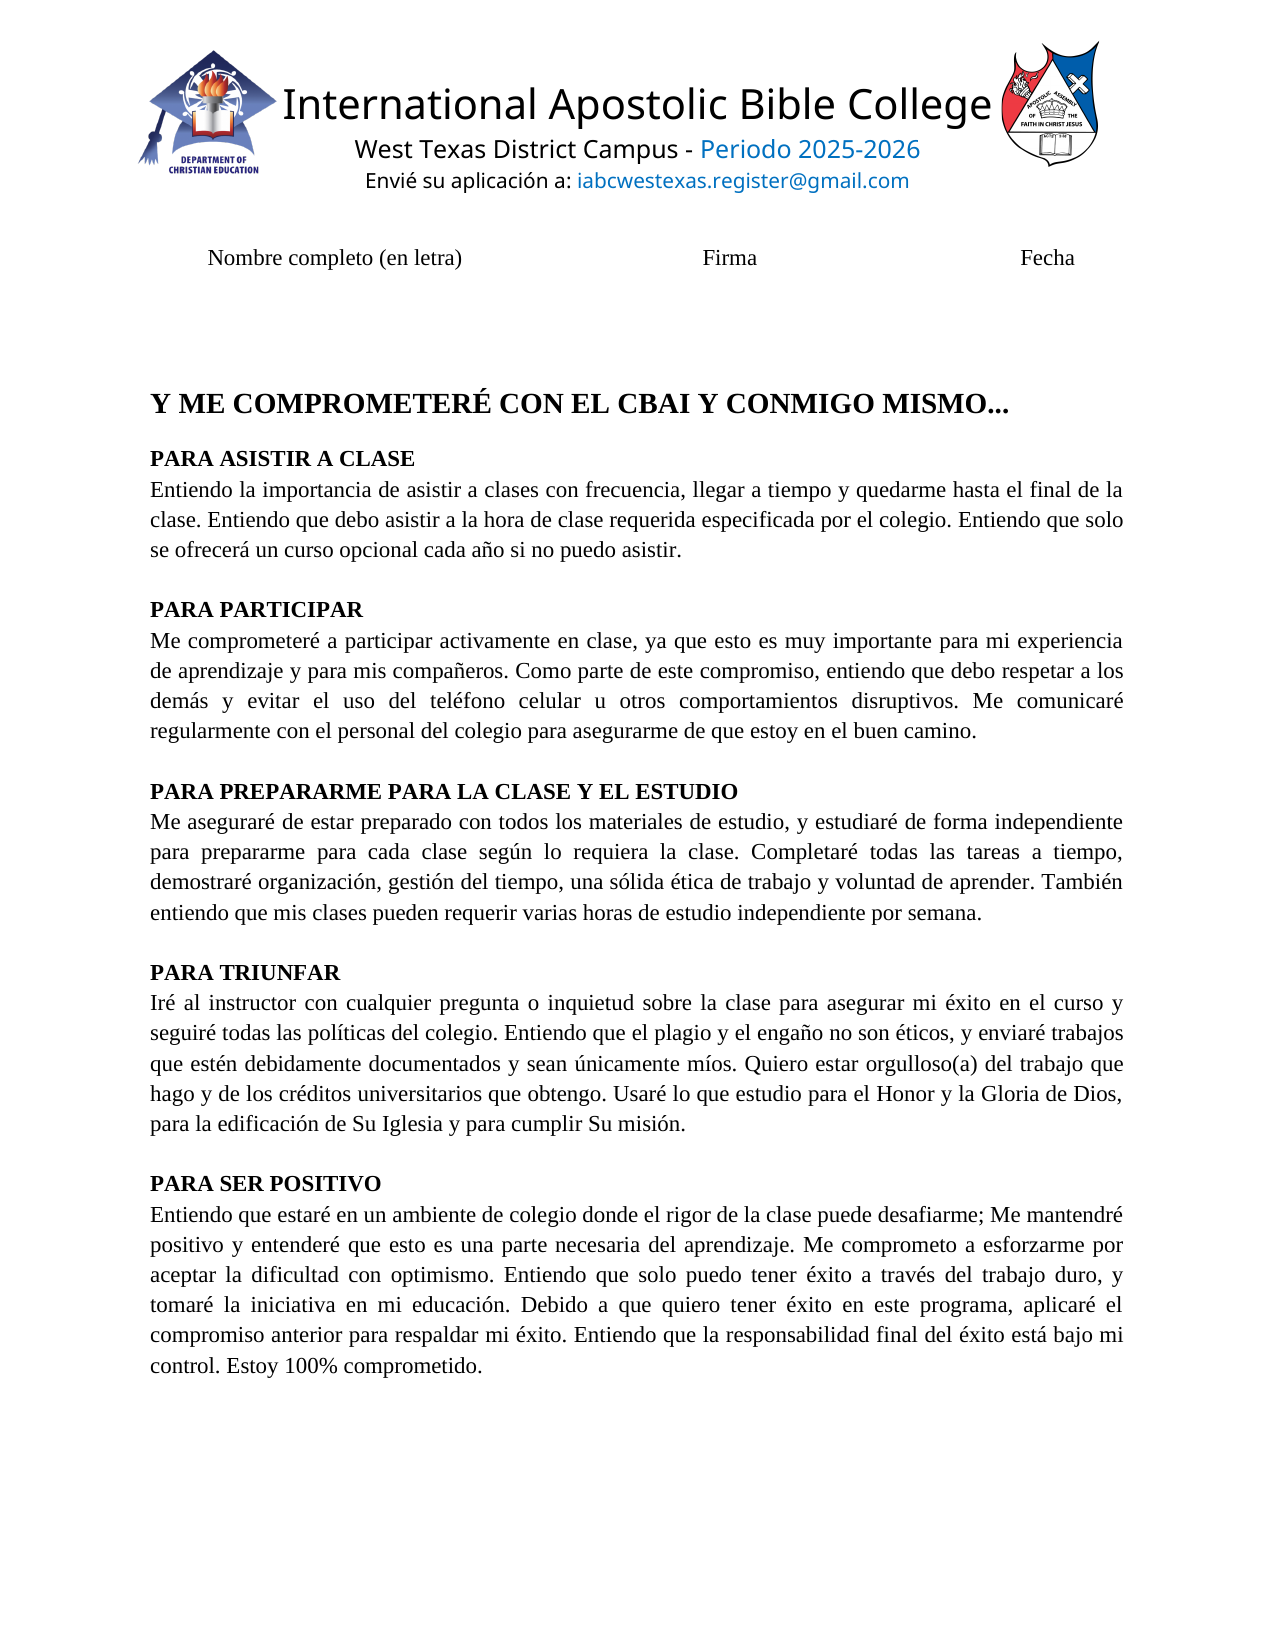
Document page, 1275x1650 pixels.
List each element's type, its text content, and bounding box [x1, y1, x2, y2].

text Me aseguraré de estar preparado con todos los materiales de estudio, y estudiaré de forma independiente para prepararme para cada clase según lo requiera la clase. Completaré todas las tareas a tiempo, demostraré organización, gestión del tiempo, una sólida ética de trabajo y voluntad de aprender. También entiendo que mis clases pueden requerir varias horas de estudio independiente por semana. [150, 808, 1125, 925]
text PARA PARTICIPAR [150, 597, 1125, 623]
picture [1001, 40, 1100, 167]
text Entiendo la importancia de asistir a clases con frecuencia, llegar a tiempo y quedarme hasta el final de la clase. Entiendo que debo asistir a la hora de clase requerida especificada por el colegio. Entiendo que solo se ofrecerá un curso opcional cada año si no puedo asistir. [150, 476, 1125, 562]
text PARA SER POSITIVO [150, 1171, 1125, 1197]
text PARA PREPARARME PARA LA CLASE Y EL ESTUDIO [150, 778, 1125, 804]
text Entiendo que estaré en un ambiente de colegio donde el rigor de la clase puede desafiarme; Me mantendré positivo y entenderé que esto es una parte necesaria del aprendizaje. Me comprometo a esforzarme por aceptar la dificultad con optimismo. Entiendo que solo puedo tener éxito a través del trabajo duro, y tomaré la iniciativa en mi educación. Debido a que quiero tener éxito en este programa, aplicaré el compromiso anterior para respaldar mi éxito. Entiendo que la responsabilidad final del éxito está bajo mi control. Estoy 100% comprometido. [150, 1201, 1125, 1378]
text Iré al instructor con cualquier pregunta o inquietud sobre la clase para asegurar mi éxito en el curso y seguiré todas las políticas del colegio. Entiendo que el plagio y el engaño no son éticos, y enviaré trabajos que estén debidamente documentados y sean únicamente míos. Quiero estar orgulloso(a) del trabajo que hago y de los créditos universitarios que obtengo. Usaré lo que estudio para el Honor y la Gloria de Dios, para la edificación de Su Iglesia y para cumplir Su misión. [150, 989, 1125, 1136]
text Y ME COMPROMETERÉ CON EL CBAI Y CONMIGO MISMO... [150, 386, 1125, 420]
text Nombre completo (en letra) Firma Fecha [150, 243, 1125, 270]
picture [134, 45, 280, 184]
text PARA ASISTIR A CLASE [150, 446, 1125, 472]
text PARA TRIUNFAR [150, 959, 1125, 985]
text Me comprometeré a participar activamente en clase, ya que esto es muy importante para mi experiencia de aprendizaje y para mis compañeros. Como parte de este compromiso, entiendo que debo respetar a los demás y evitar el uso del teléfono celular u otros comportamientos disruptivos. Me comunicaré regularmente con el personal del colegio para asegurarme de que estoy en el buen camino. [150, 627, 1125, 744]
